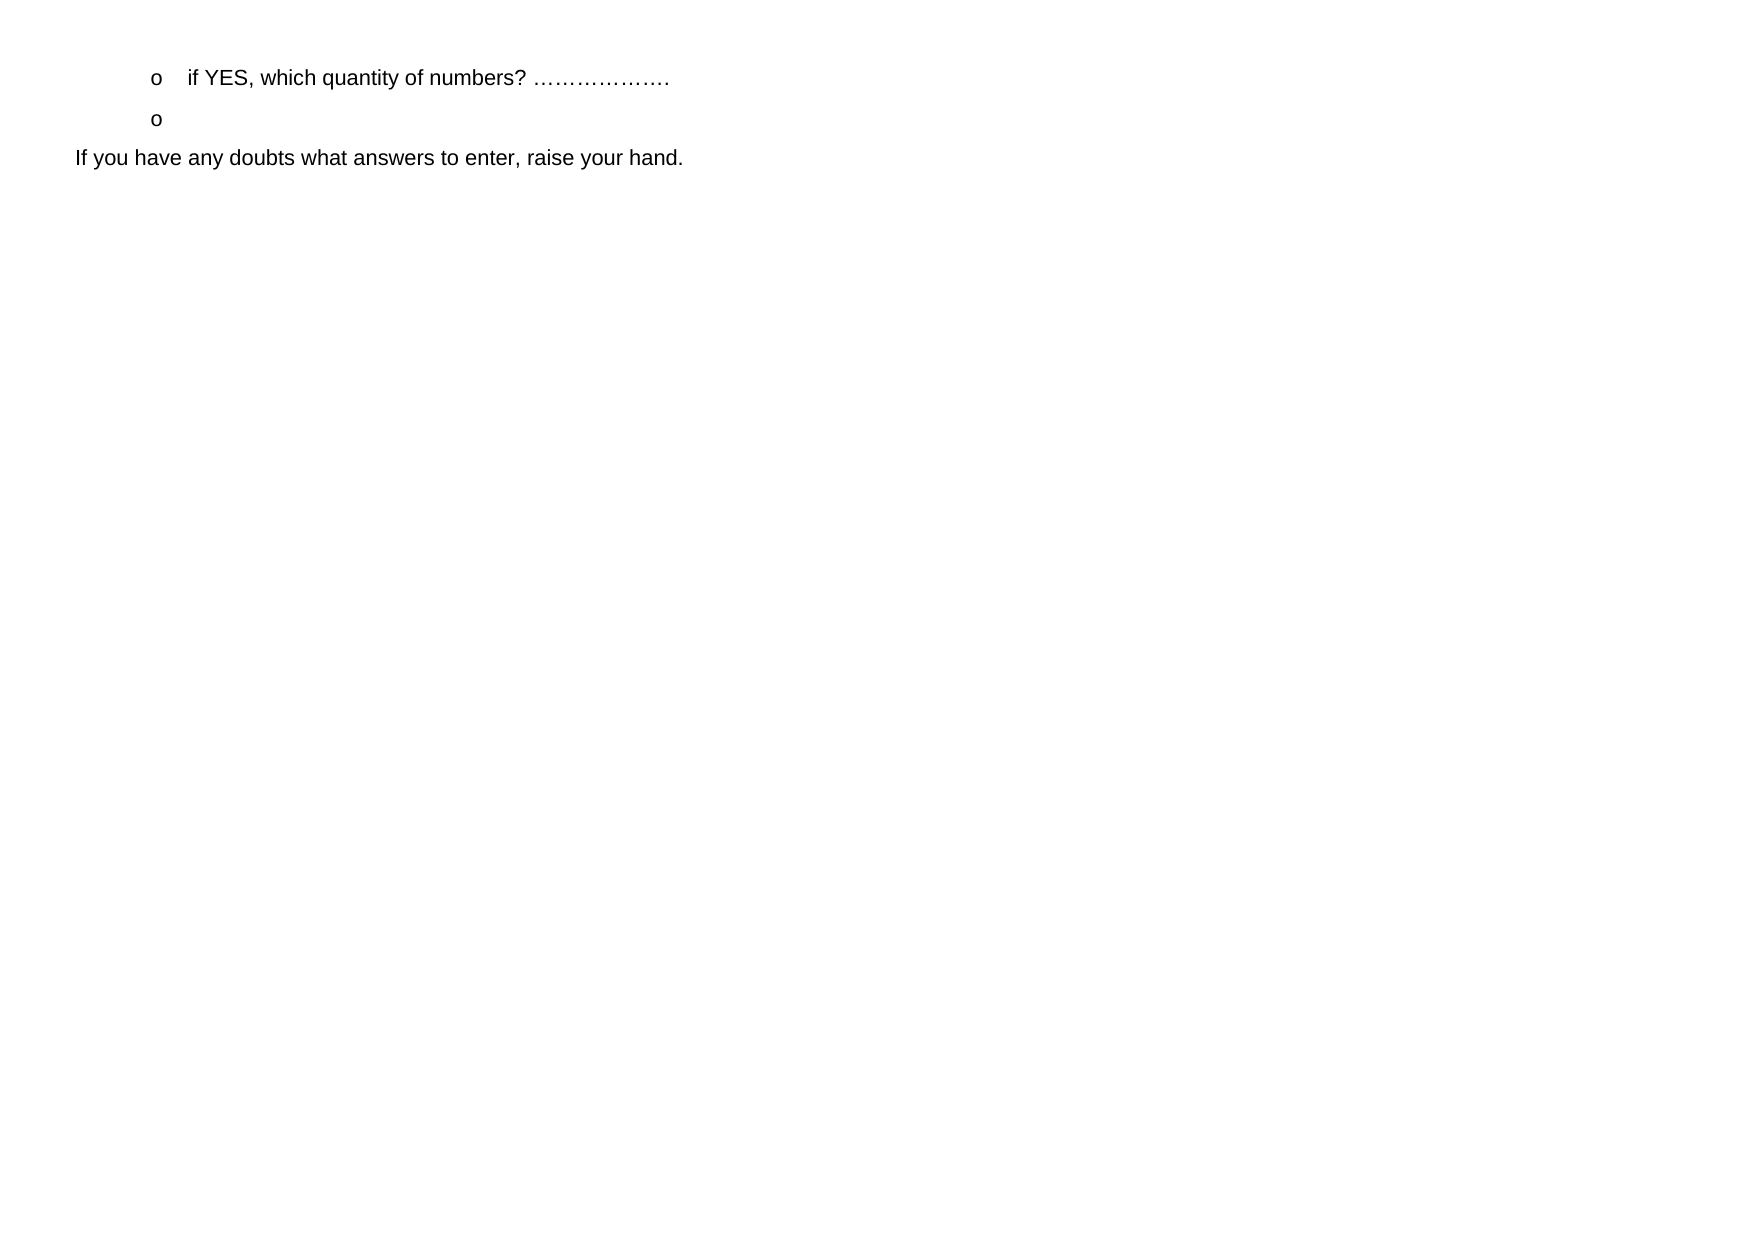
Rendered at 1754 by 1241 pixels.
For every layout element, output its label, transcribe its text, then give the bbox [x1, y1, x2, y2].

text If you have any doubts what answers to enter, raise your hand. [75, 145, 1679, 170]
list if YES, which quantity of numbers? ………………. [150, 65, 1679, 92]
